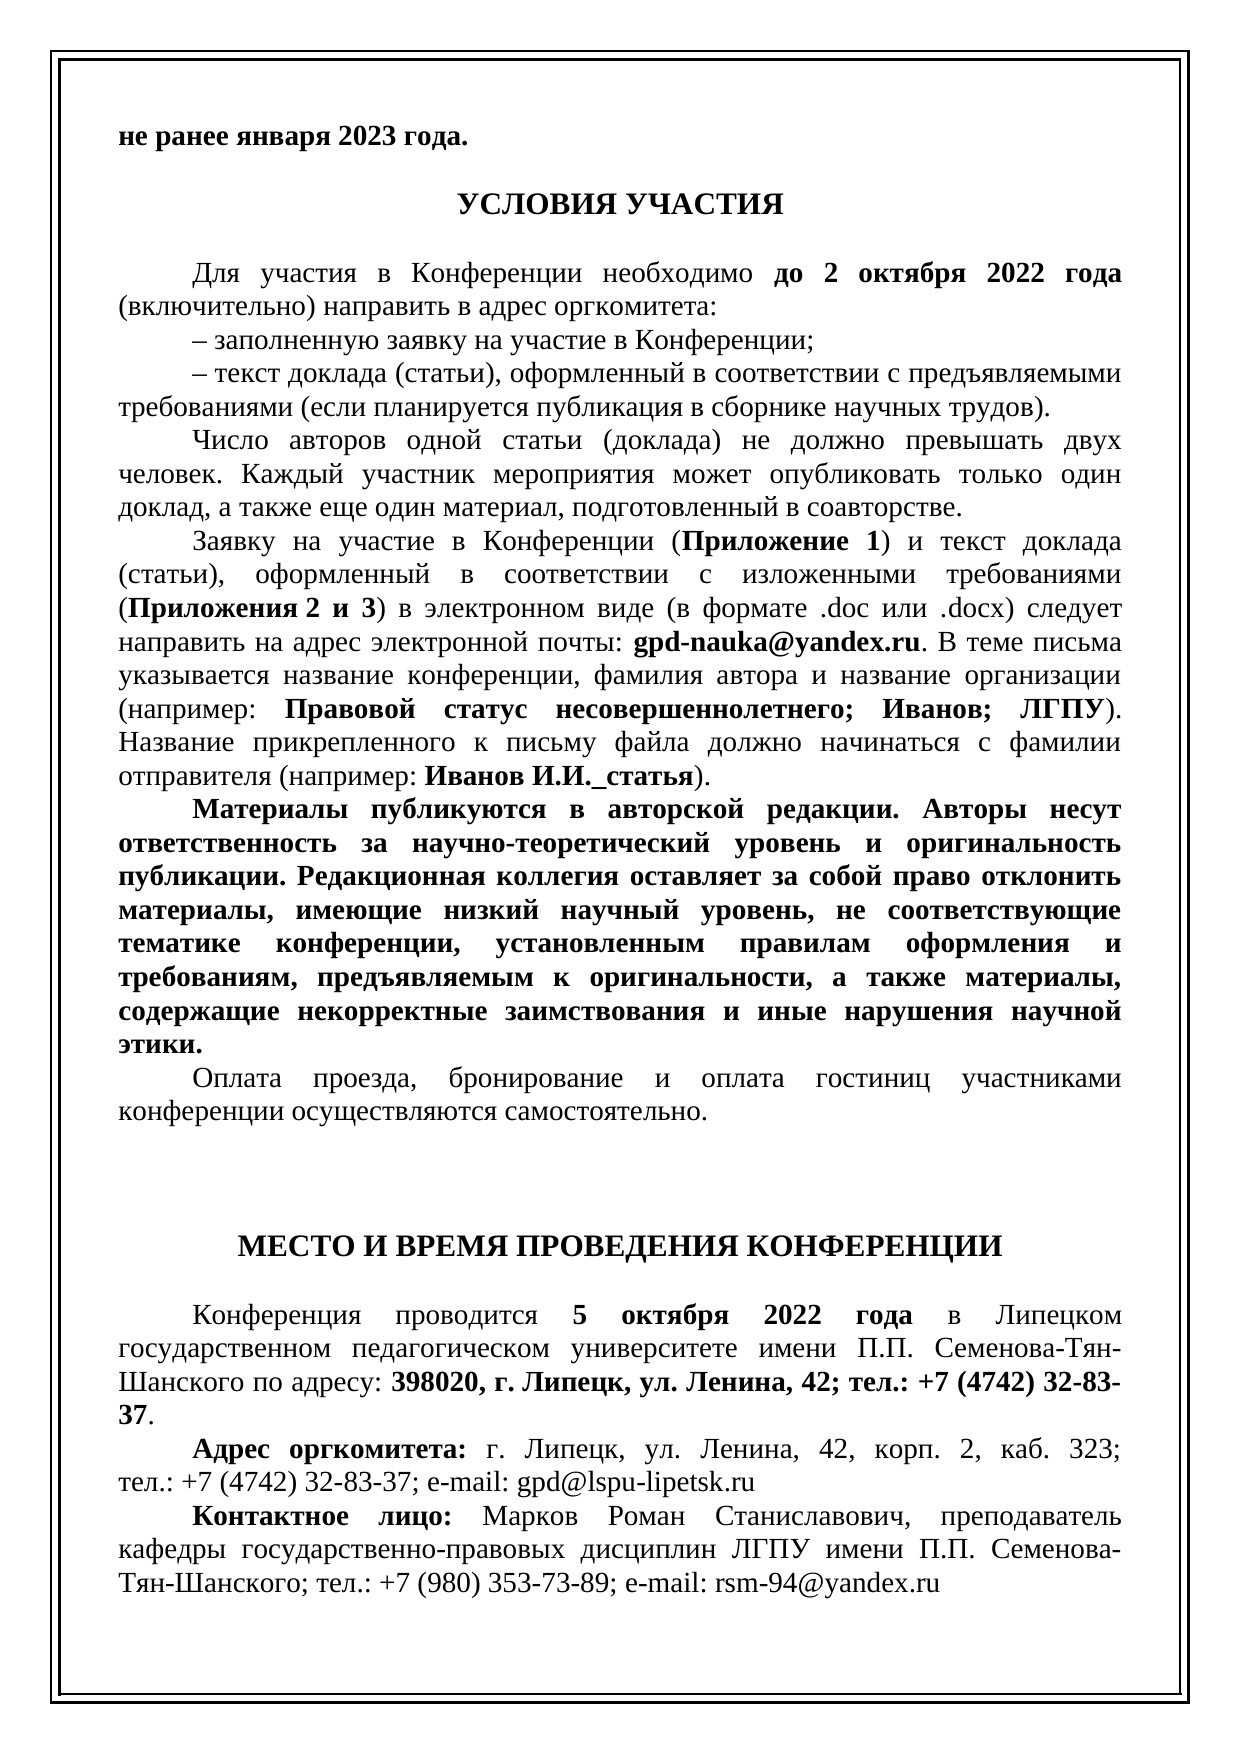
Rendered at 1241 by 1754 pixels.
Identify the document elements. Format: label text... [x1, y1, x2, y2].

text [118, 118, 1122, 152]
text Заявку на участие в Конференции (Приложение 1) и текст доклада (статьи), оформленный в соответствии с изложенными требованиями (Приложения 2 и 3) в электронном виде (в формате .doc или .docx) следует направить на адрес электронной почты: gpd-nauka@yandex.ru. В теме письма указывается название конференции, фамилия автора и название организации (например: Правовой статус несовершеннолетнего; Иванов; ЛГПУ). Название прикрепленного к письму файла должно начинаться с фамилии отправителя (например: Иванов И.И._статья). [118, 523, 1122, 791]
text – текст доклада (статьи), оформленный в соответствии с предъявляемыми требованиями (если планируется публикация в сборнике научных трудов). [118, 355, 1122, 422]
text Условия участия [118, 185, 1122, 221]
text Для участия в Конференции необходимо до 2 октября 2022 года (включительно) направить в адрес оргкомитета: [118, 255, 1122, 322]
text Число авторов одной статьи (доклада) не должно превышать двух человек. Каждый участник мероприятия может опубликовать только один доклад, а также еще один материал, подготовленный в соавторстве. [118, 422, 1122, 523]
text Материалы публикуются в авторской редакции. Авторы несут ответственность за научно-теоретический уровень и оригинальность публикации. Редакционная коллегия оставляет за собой право отклонить материалы, имеющие низкий научный уровень, не соответствующие тематике конференции, установленным правилам оформления и требованиям, предъявляемым к оригинальности, а также материалы, содержащие некорректные заимствования и иные нарушения научной этики. [118, 791, 1122, 1060]
text Оплата проезда, бронирование и оплата гостиниц участниками конференции осуществляются самостоятельно. [118, 1060, 1122, 1127]
text Адрес оргкомитета: г. Липецк, ул. Ленина, 42, корп. 2, каб. 323; тел.: +7 (4742) 32-83-37; e-mail: gpd@lspu-lipetsk.ru [118, 1431, 1122, 1498]
text – заполненную заявку на участие в Конференции; [118, 322, 1122, 355]
text Конференция проводится 5 октября 2022 года в Липецком государственном педагогическом университете имени П.П. Семенова-Тян-Шанского по адресу: 398020, г. Липецк, ул. Ленина, 42; тел.: +7 (4742) 32-83-37. [118, 1297, 1122, 1431]
text Контактное лицо: Марков Роман Станиславович, преподаватель кафедры государственно-правовых дисциплин ЛГПУ имени П.П. Семенова-Тян-Шанского; тел.: +7 (980) 353-73-89; e-mail: rsm-94@yandex.ru [118, 1498, 1122, 1599]
text Место и время проведения Конференции [118, 1227, 1122, 1263]
